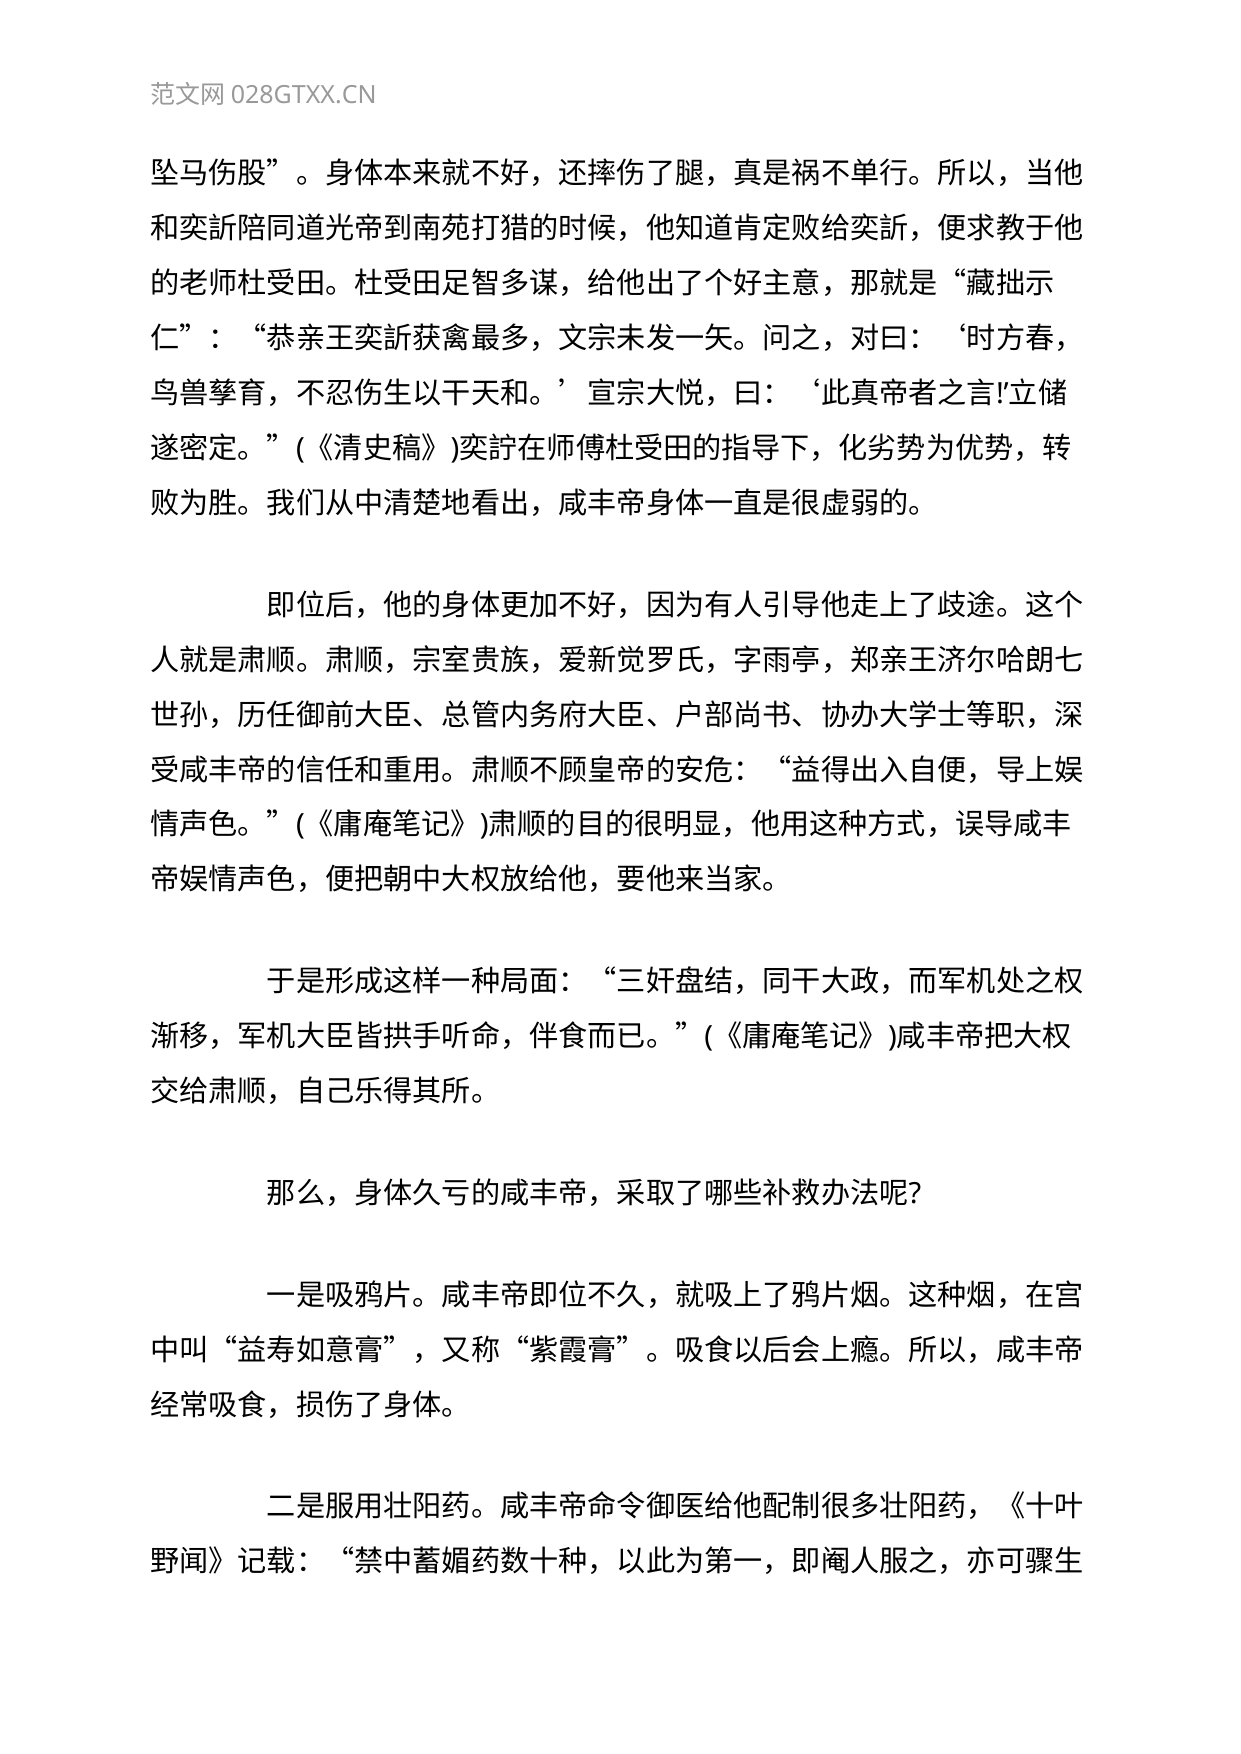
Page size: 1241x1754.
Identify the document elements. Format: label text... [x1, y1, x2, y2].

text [150, 150, 1090, 522]
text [150, 1483, 1090, 1580]
text 一是吸鸦片。咸丰帝即位不久，就吸上了鸦片烟。这种烟，在宫中叫“益寿如意膏”，又称“紫霞膏”。吸食以后会上瘾。所以，咸丰帝经常吸食，损伤了身体。 [150, 1271, 1090, 1423]
text 即位后，他的身体更加不好，因为有人引导他走上了歧途。这个人就是肃顺。肃顺，宗室贵族，爱新觉罗氏，字雨亭，郑亲王济尔哈朗七世孙，历任御前大臣、总管内务府大臣、户部尚书、协办大学士等职，深受咸丰帝的信任和重用。肃顺不顾皇帝的安危：“益得出入自便，导上娱情声色。”(《庸庵笔记》)肃顺的目的很明显，他用这种方式，误导咸丰帝娱情声色，便把朝中大权放给他，要他来当家。 [150, 581, 1090, 898]
text 于是形成这样一种局面：“三奸盘结，同干大政，而军机处之权渐移，军机大臣皆拱手听命，伴食而已。”(《庸庵笔记》)咸丰帝把大权交给肃顺，自己乐得其所。 [150, 958, 1090, 1110]
text 那么，身体久亏的咸丰帝，采取了哪些补救办法呢? [150, 1169, 1090, 1212]
